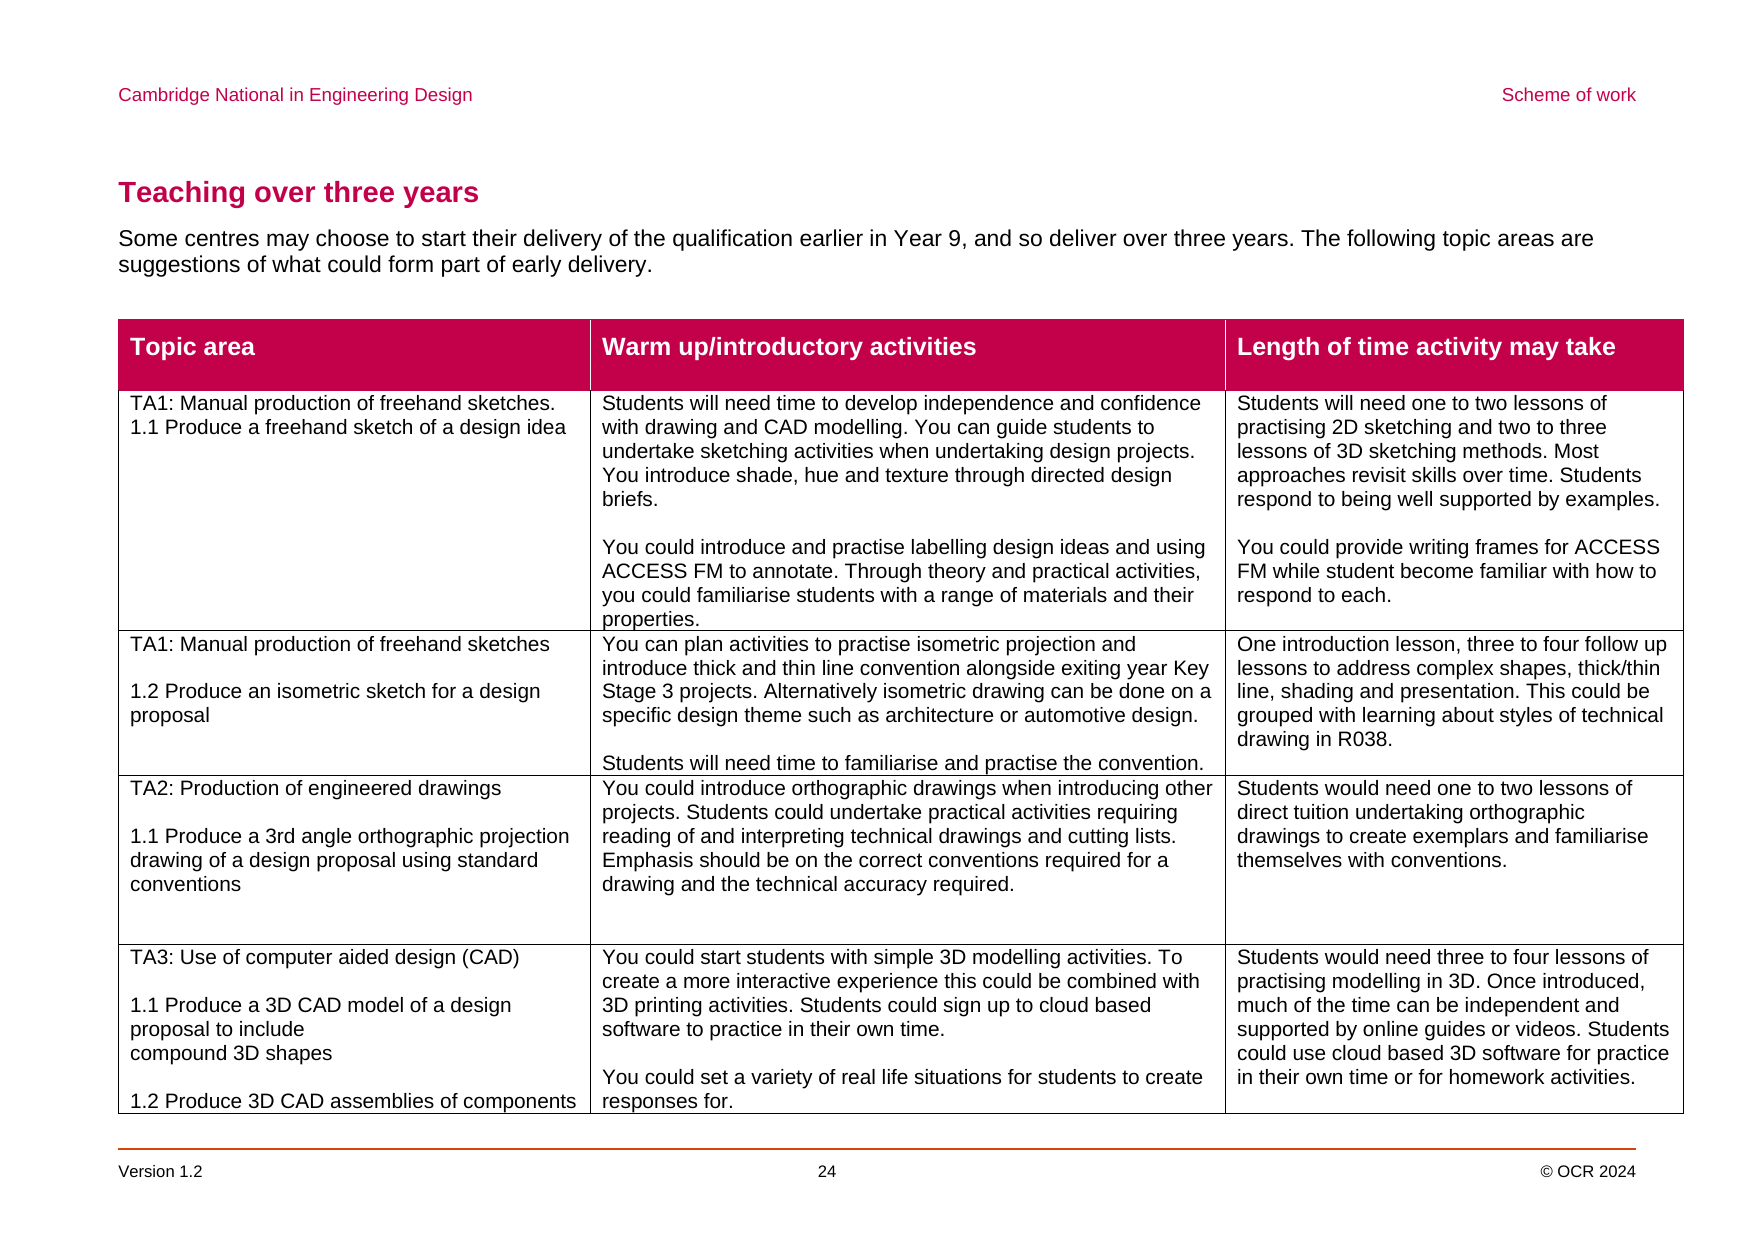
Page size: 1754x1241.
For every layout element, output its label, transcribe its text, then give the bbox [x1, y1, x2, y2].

table_cell Students will need one to two lessons of practising 2D sketching and two to three lessons of 3D sketching methods. Most approaches revisit skills over time. Students respond to being well supported by examples. You could provide writing frames for ACCESS FM while student become familiar with how to respond to each. [1226, 391, 1683, 630]
table_cell TA1: Manual production of freehand sketches 1.2 Produce an isometric sketch for a design proposal [119, 631, 590, 775]
table_cell Students will need time to develop independence and confidence with drawing and CAD modelling. You can guide students to undertake sketching activities when undertaking design projects. You introduce shade, hue and texture through directed design briefs. You could introduce and practise labelling design ideas and using ACCESS FM to annotate. Through theory and practical activities, you could familiarise students with a range of materials and their properties. [591, 391, 1225, 630]
table_cell Students would need one to two lessons of direct tuition undertaking orthographic drawings to create exemplars and familiarise themselves with conventions. [1226, 776, 1683, 944]
table_header Length of time activity may take [1226, 320, 1683, 390]
table_cell You could start students with simple 3D modelling activities. To create a more interactive experience this could be combined with 3D printing activities. Students could sign up to cloud based software to practice in their own time. You could set a variety of real life situations for students to create responses for. [591, 945, 1225, 1113]
table_cell TA2: Production of engineered drawings 1.1 Produce a 3rd angle orthographic projection drawing of a design proposal using standard conventions [119, 776, 590, 944]
table_cell TA1: Manual production of freehand sketches. 1.1 Produce a freehand sketch of a design idea [119, 391, 590, 630]
table_cell TA3: Use of computer aided design (CAD) 1.1 Produce a 3D CAD model of a design proposal to include compound 3D shapes 1.2 Produce 3D CAD assemblies of components [119, 945, 590, 1113]
table_cell You can plan activities to practise isometric projection and introduce thick and thin line convention alongside exiting year Key Stage 3 projects. Alternatively isometric drawing can be done on a specific design theme such as architecture or automotive design. Students will need time to familiarise and practise the convention. [591, 631, 1225, 775]
text Some centres may choose to start their delivery of the qualification earlier in Year 9, and so deliver over three years. The following topic areas are suggestions of what could form part of early delivery. [118, 224, 1636, 277]
table_cell One introduction lesson, three to four follow up lessons to address complex shapes, thick/thin line, shading and presentation. This could be grouped with learning about styles of technical drawing in R038. [1226, 631, 1683, 775]
table_cell Students would need three to four lessons of practising modelling in 3D. Once introduced, much of the time can be independent and supported by online guides or videos. Students could use cloud based 3D software for practice in their own time or for homework activities. [1226, 945, 1683, 1113]
table_cell You could introduce orthographic drawings when introducing other projects. Students could undertake practical activities requiring reading of and interpreting technical drawings and cutting lists. Emphasis should be on the correct conventions required for a drawing and the technical accuracy required. [591, 776, 1225, 944]
subtitle Teaching over three years [118, 175, 1636, 209]
table_header Warm up/introductory activities [591, 320, 1225, 390]
table_header Topic area [119, 320, 590, 390]
